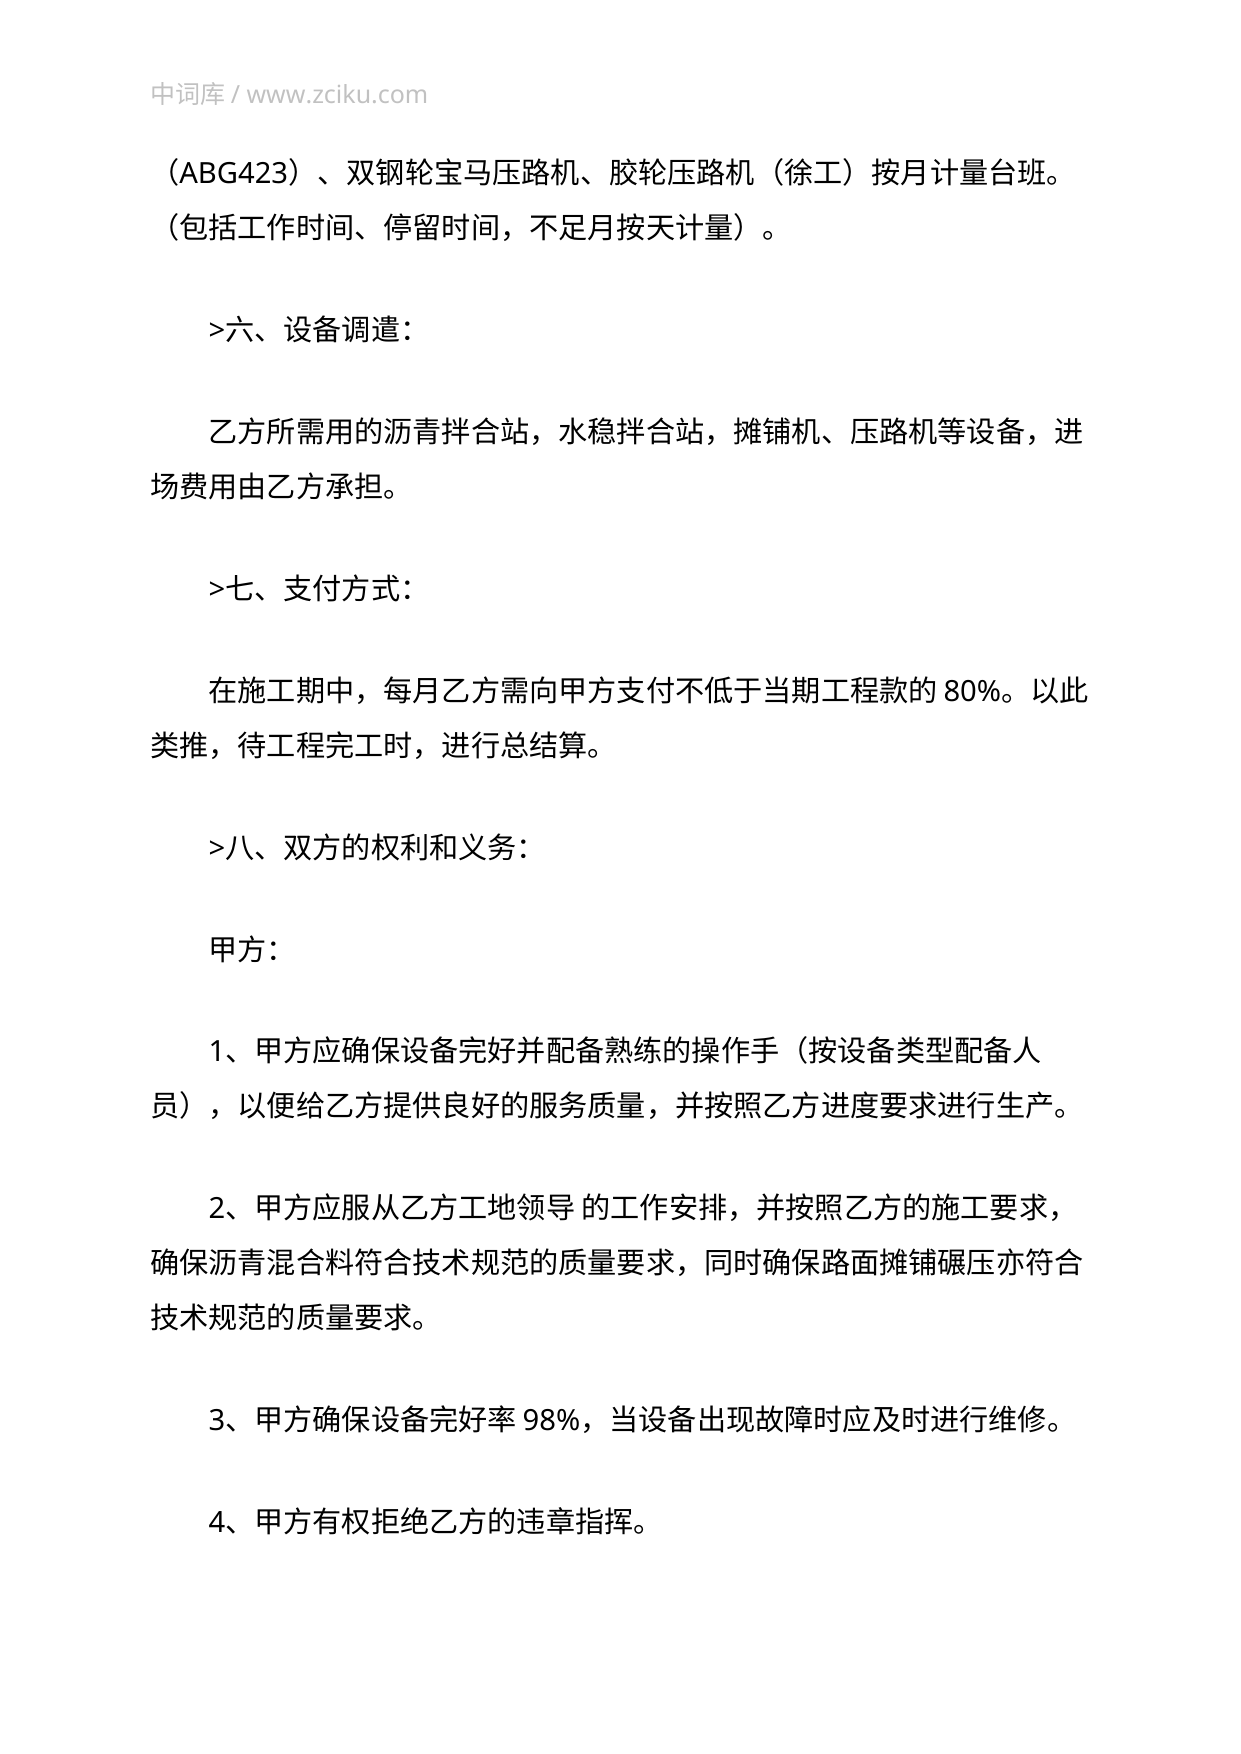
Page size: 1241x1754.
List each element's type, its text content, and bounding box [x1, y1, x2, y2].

text 4、甲方有权拒绝乙方的违章指挥。 [150, 1498, 1090, 1541]
text >八、双方的权利和义务： [150, 824, 1090, 867]
text >七、支付方式： [150, 565, 1090, 608]
text 在施工期中，每月乙方需向甲方支付不低于当期工程款的80%。以此类推，待工程完工时，进行总结算。 [150, 667, 1090, 765]
text 3、甲方确保设备完好率98%，当设备出现故障时应及时进行维修。 [150, 1396, 1090, 1439]
text 甲方： [150, 926, 1090, 968]
text 2、甲方应服从乙方工地领导 的工作安排，并按照乙方的施工要求，确保沥青混合料符合技术规范的质量要求，同时确保路面摊铺碾压亦符合技术规范的质量要求。 [150, 1185, 1090, 1337]
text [150, 150, 1090, 247]
text 1、甲方应确保设备完好并配备熟练的操作手（按设备类型配备人员），以便给乙方提供良好的服务质量，并按照乙方进度要求进行生产。 [150, 1028, 1090, 1125]
text >六、设备调遣： [150, 307, 1090, 349]
text 乙方所需用的沥青拌合站，水稳拌合站，摊铺机、压路机等设备，进场费用由乙方承担。 [150, 409, 1090, 506]
